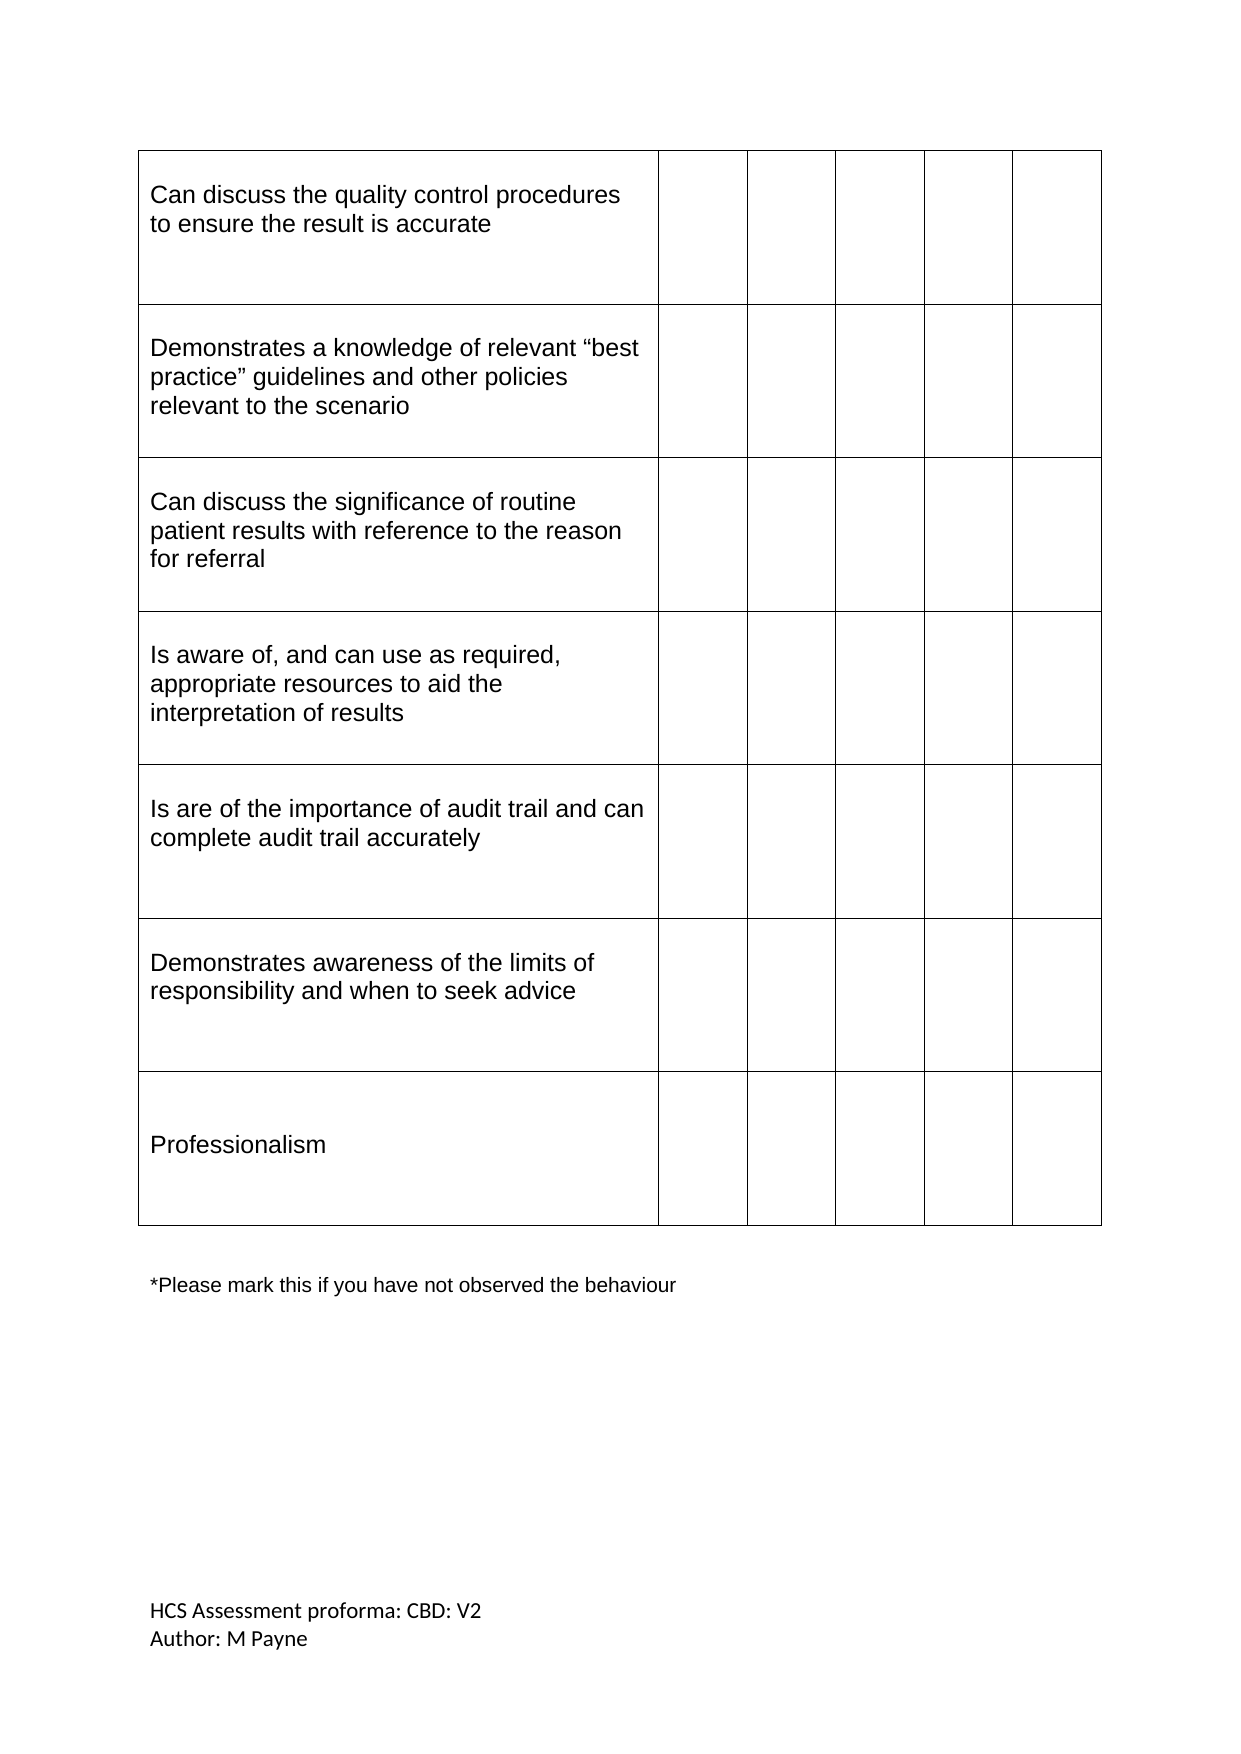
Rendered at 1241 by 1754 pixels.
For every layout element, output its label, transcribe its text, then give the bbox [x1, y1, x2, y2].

table_cell Is aware of, and can use as required, appropriate resources to aid the interpretation of results [139, 612, 658, 764]
table_cell [925, 1072, 1012, 1225]
table_cell [1013, 919, 1101, 1071]
table_cell [836, 1072, 924, 1225]
table_cell Can discuss the quality control procedures to ensure the result is accurate [139, 151, 658, 303]
table_cell [836, 305, 924, 457]
text *Please mark this if you have not observed the behaviour [150, 1273, 1090, 1297]
table_cell [925, 765, 1012, 918]
table_cell [748, 919, 835, 1071]
table_cell [748, 458, 835, 611]
table_cell [836, 765, 924, 918]
table_cell [659, 919, 747, 1071]
table_cell [925, 919, 1012, 1071]
table_cell Demonstrates awareness of the limits of responsibility and when to seek advice [139, 919, 658, 1071]
table_cell [1013, 1072, 1101, 1225]
table_cell Demonstrates a knowledge of relevant “best practice” guidelines and other policies relevant to the scenario [139, 305, 658, 457]
table_cell [1013, 458, 1101, 611]
table_cell [1013, 151, 1101, 303]
table_cell Professionalism [139, 1072, 658, 1225]
table_cell [659, 305, 747, 457]
table_cell [925, 612, 1012, 764]
table_cell [659, 1072, 747, 1225]
table_cell [748, 612, 835, 764]
table_cell [1013, 305, 1101, 457]
table_cell [1013, 765, 1101, 918]
table_cell [836, 612, 924, 764]
table_cell [659, 458, 747, 611]
table_cell [925, 458, 1012, 611]
table_cell [659, 765, 747, 918]
table_cell [748, 305, 835, 457]
table_cell [836, 919, 924, 1071]
table_cell [748, 151, 835, 303]
table_cell [748, 1072, 835, 1225]
table_cell Is are of the importance of audit trail and can complete audit trail accurately [139, 765, 658, 918]
table_cell [748, 765, 835, 918]
table_cell [659, 151, 747, 303]
table_cell [836, 458, 924, 611]
table_cell [1013, 612, 1101, 764]
table_cell [925, 305, 1012, 457]
table_cell [659, 612, 747, 764]
table_cell Can discuss the significance of routine patient results with reference to the reason for referral [139, 458, 658, 611]
table_cell [925, 151, 1012, 303]
table_cell [836, 151, 924, 303]
